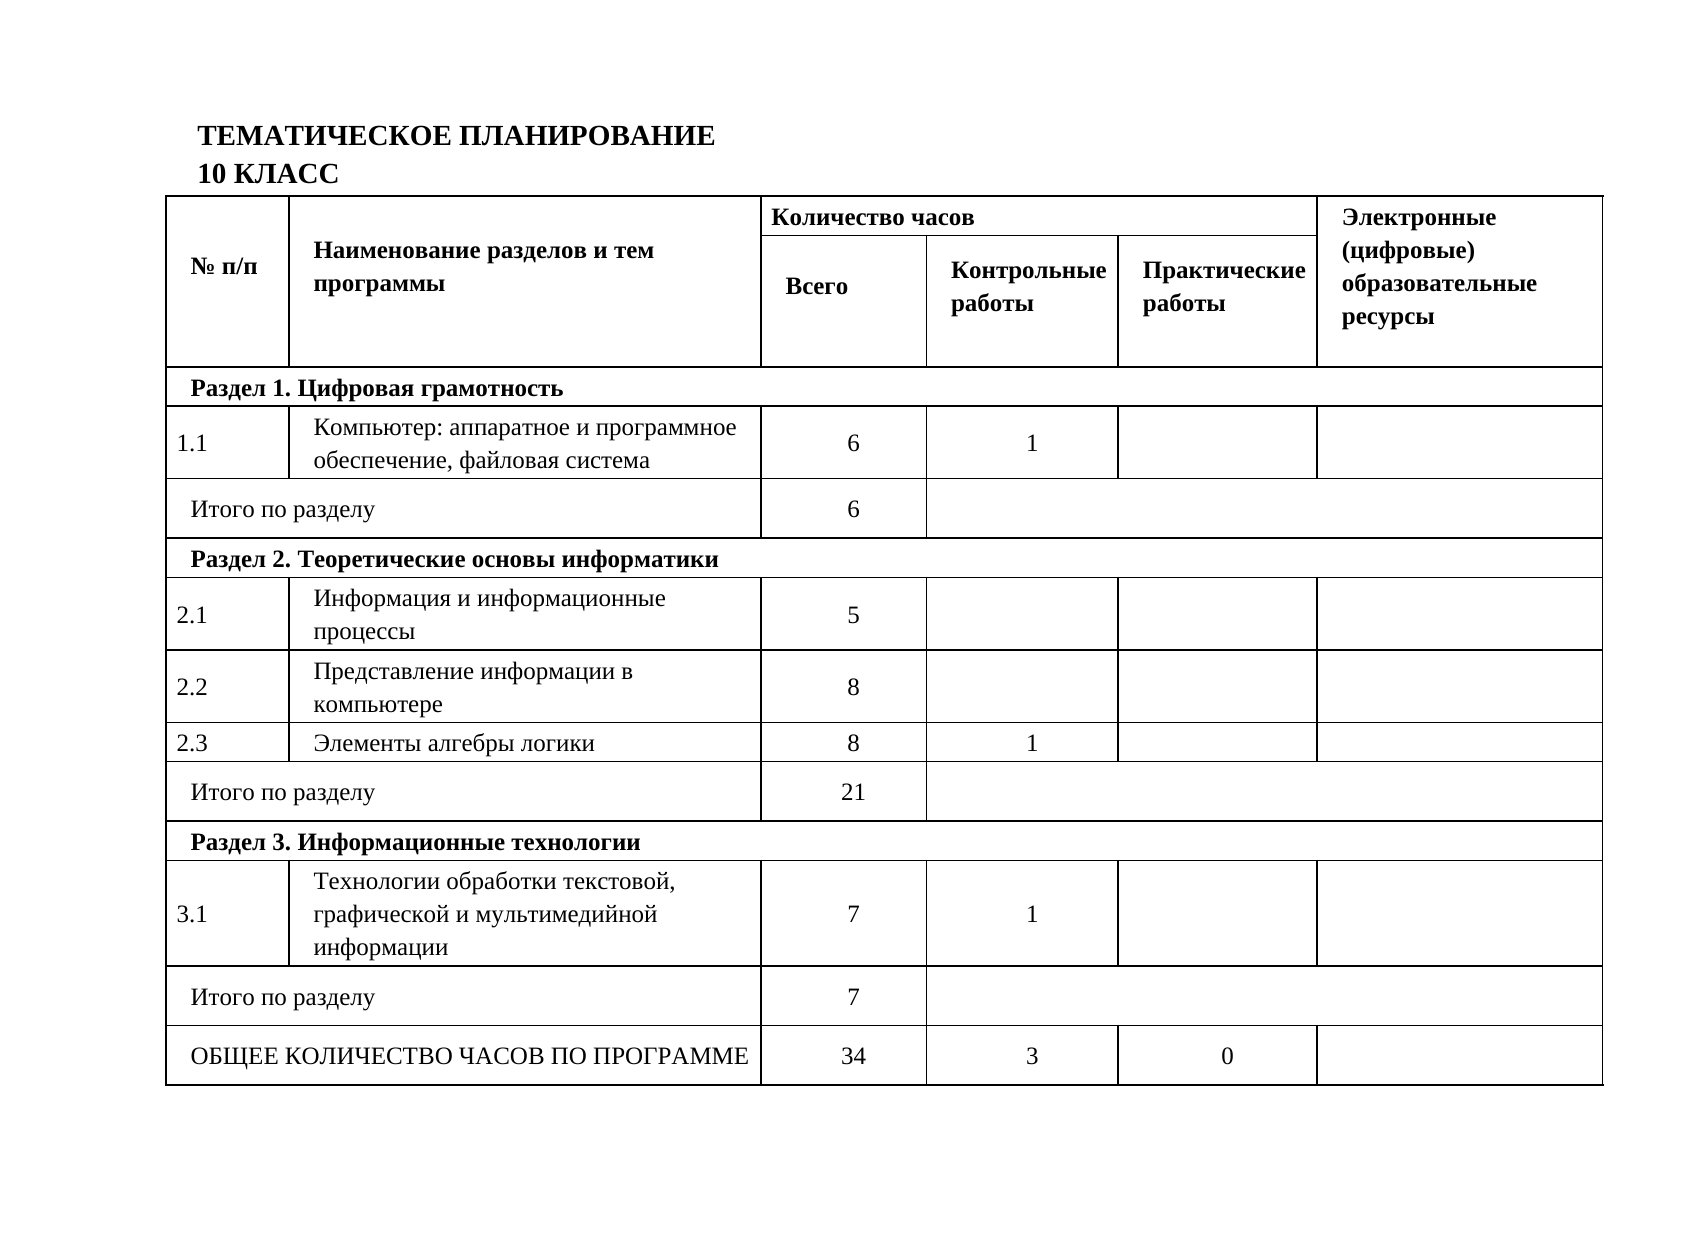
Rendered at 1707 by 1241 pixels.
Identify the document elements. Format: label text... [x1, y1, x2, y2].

table_cell 8 [762, 651, 926, 721]
table_cell 7 [762, 967, 926, 1024]
table_cell Контрольные работы [927, 236, 1117, 366]
table_cell Итого по разделу [167, 762, 760, 820]
table_header Электронные (цифровые) образовательные ресурсы [1318, 197, 1602, 366]
table_cell [1318, 651, 1602, 721]
table_cell [927, 651, 1117, 721]
table_cell Раздел 1. Цифровая грамотность [167, 368, 1602, 405]
table_cell Элементы алгебры логики [290, 723, 760, 761]
table_cell ОБЩЕЕ КОЛИЧЕСТВО ЧАСОВ ПО ПРОГРАММЕ [167, 1026, 760, 1084]
table_cell 21 [762, 762, 926, 820]
table_cell 34 [762, 1026, 926, 1084]
table_cell [1119, 723, 1316, 761]
table_cell Информация и информационные процессы [290, 578, 760, 649]
table_cell Раздел 2. Теоретические основы информатики [167, 539, 1602, 577]
table_cell [1119, 578, 1316, 649]
table_cell 1.1 [167, 407, 288, 478]
table_cell [1318, 723, 1602, 761]
table_header Количество часов [762, 197, 1316, 234]
table_cell Всего [762, 236, 926, 366]
text 10 КЛАСС [190, 157, 1618, 190]
table_cell [927, 578, 1117, 649]
table_cell [1119, 407, 1316, 478]
table_cell 3 [927, 1026, 1117, 1084]
table_cell Итого по разделу [167, 967, 760, 1024]
table_cell Технологии обработки текстовой, графической и мультимедийной информации [290, 861, 760, 965]
table_cell 2.1 [167, 578, 288, 649]
table_cell 1 [927, 723, 1117, 761]
table_cell Представление информации в компьютере [290, 651, 760, 721]
table_cell 6 [762, 407, 926, 478]
table_cell 0 [1119, 1026, 1316, 1084]
table_cell [927, 479, 1602, 537]
table_cell 1 [927, 861, 1117, 965]
table_header Наименование разделов и тем программы [290, 197, 760, 366]
table_cell 2.3 [167, 723, 288, 761]
table_cell 5 [762, 578, 926, 649]
table_cell Компьютер: аппаратное и программное обеспечение, файловая система [290, 407, 760, 478]
table_cell [1119, 861, 1316, 965]
table_cell 3.1 [167, 861, 288, 965]
table_cell [1318, 407, 1602, 478]
table_cell 7 [762, 861, 926, 965]
table_cell Практические работы [1119, 236, 1316, 366]
table_cell 2.2 [167, 651, 288, 721]
table_cell Итого по разделу [167, 479, 760, 537]
table_cell [927, 762, 1602, 820]
table_cell 8 [762, 723, 926, 761]
table_cell [1318, 1026, 1602, 1084]
table_cell [1318, 861, 1602, 965]
table_cell 6 [762, 479, 926, 537]
text ТЕМАТИЧЕСКОЕ ПЛАНИРОВАНИЕ [190, 118, 1618, 152]
table_cell [1119, 651, 1316, 721]
table_cell [927, 967, 1602, 1024]
table_cell [1318, 578, 1602, 649]
table_header № п/п [167, 197, 288, 366]
table_cell 1 [927, 407, 1117, 478]
table_cell Раздел 3. Информационные технологии [167, 822, 1602, 859]
